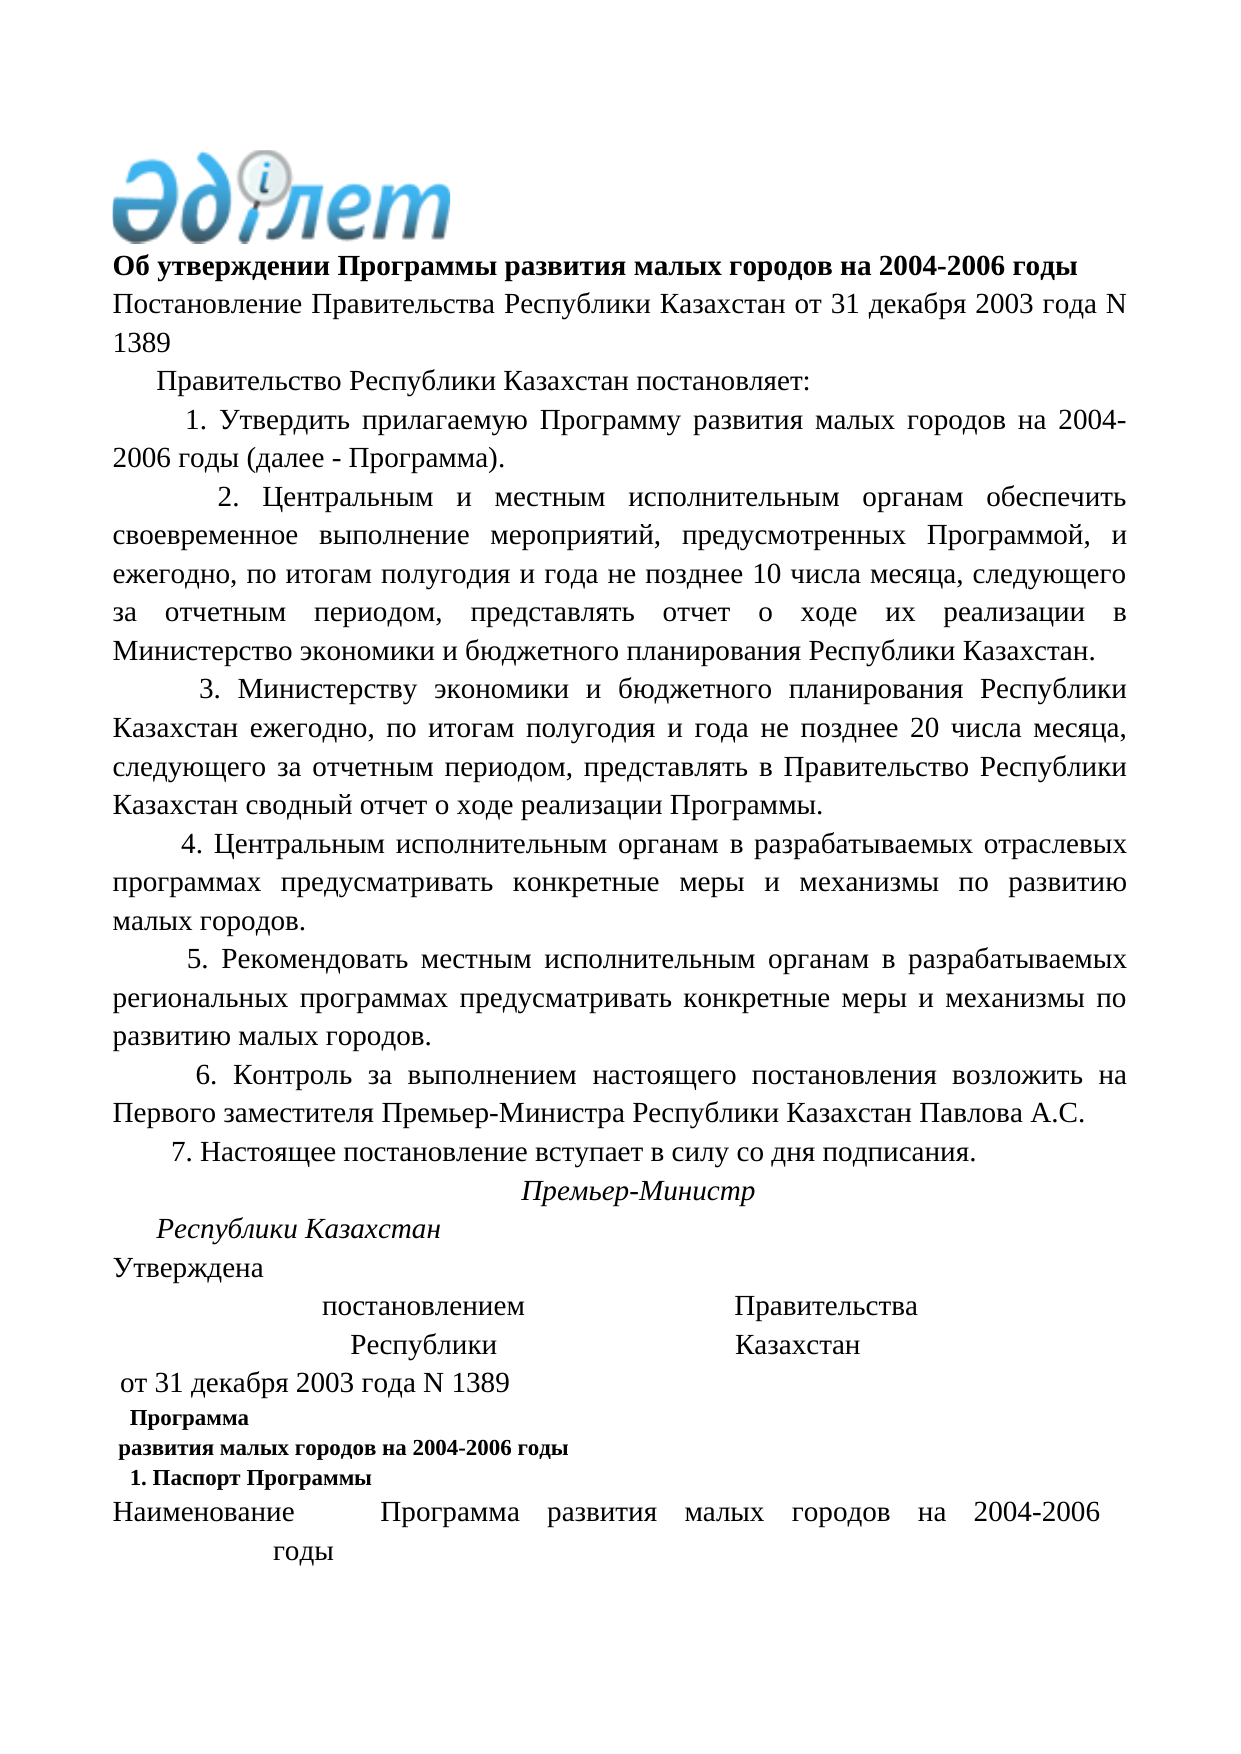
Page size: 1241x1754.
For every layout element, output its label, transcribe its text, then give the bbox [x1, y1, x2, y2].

text 2. Центральным и местным исполнительным органам обеспечить своевременное выполнение мероприятий, предусмотренных Программой, и ежегодно, по итогам полугодия и года не позднее 10 числа месяца, следующего за отчетным периодом, представлять отчет о ходе их реализации в Министерство экономики и бюджетного планирования Республики Казахстан. [112, 479, 1128, 667]
text Утверждена постановлением Правительства Республики Казахстан от 31 декабря 2003 года N 1389 [112, 1250, 1128, 1399]
text 5. Рекомендовать местным исполнительным органам в разрабатываемых региональных программах предусматривать конкретные меры и механизмы по развитию малых городов. [112, 941, 1128, 1052]
text Постановление Правительства Республики Казахстан от 31 декабря 2003 года N 1389 [112, 286, 1128, 358]
text Премьер-Министр Республики Казахстан [112, 1173, 1128, 1245]
text Об утверждении Программы развития малых городов на 2004-2006 годы [112, 248, 1128, 281]
text 3. Министерству экономики и бюджетного планирования Республики Казахстан ежегодно, по итогам полугодия и года не позднее 20 числа месяца, следующего за отчетным периодом, представлять в Правительство Республики Казахстан сводный отчет о ходе реализации Программы. [112, 672, 1128, 821]
text 1. Утвердить прилагаемую Программу развития малых городов на 2004-2006 годы (далее - Программа). [112, 402, 1128, 474]
text Наименование Программа развития малых городов на 2004-2006 годы [112, 1494, 1128, 1567]
text 4. Центральным исполнительным органам в разрабатываемых отраслевых программах предусматривать конкретные меры и механизмы по развитию малых городов. [112, 826, 1128, 936]
text Правительство Республики Казахстан постановляет: [112, 363, 1128, 397]
picture [112, 150, 451, 244]
text 1. Паспорт Программы [112, 1464, 1128, 1491]
text Программа развития малых городов на 2004-2006 годы [112, 1404, 1128, 1460]
text 7. Настоящее постановление вступает в силу со дня подписания. [112, 1134, 1128, 1168]
text 6. Контроль за выполнением настоящего постановления возложить на Первого заместителя Премьер-Министра Республики Казахстан Павлова А.С. [112, 1057, 1128, 1129]
